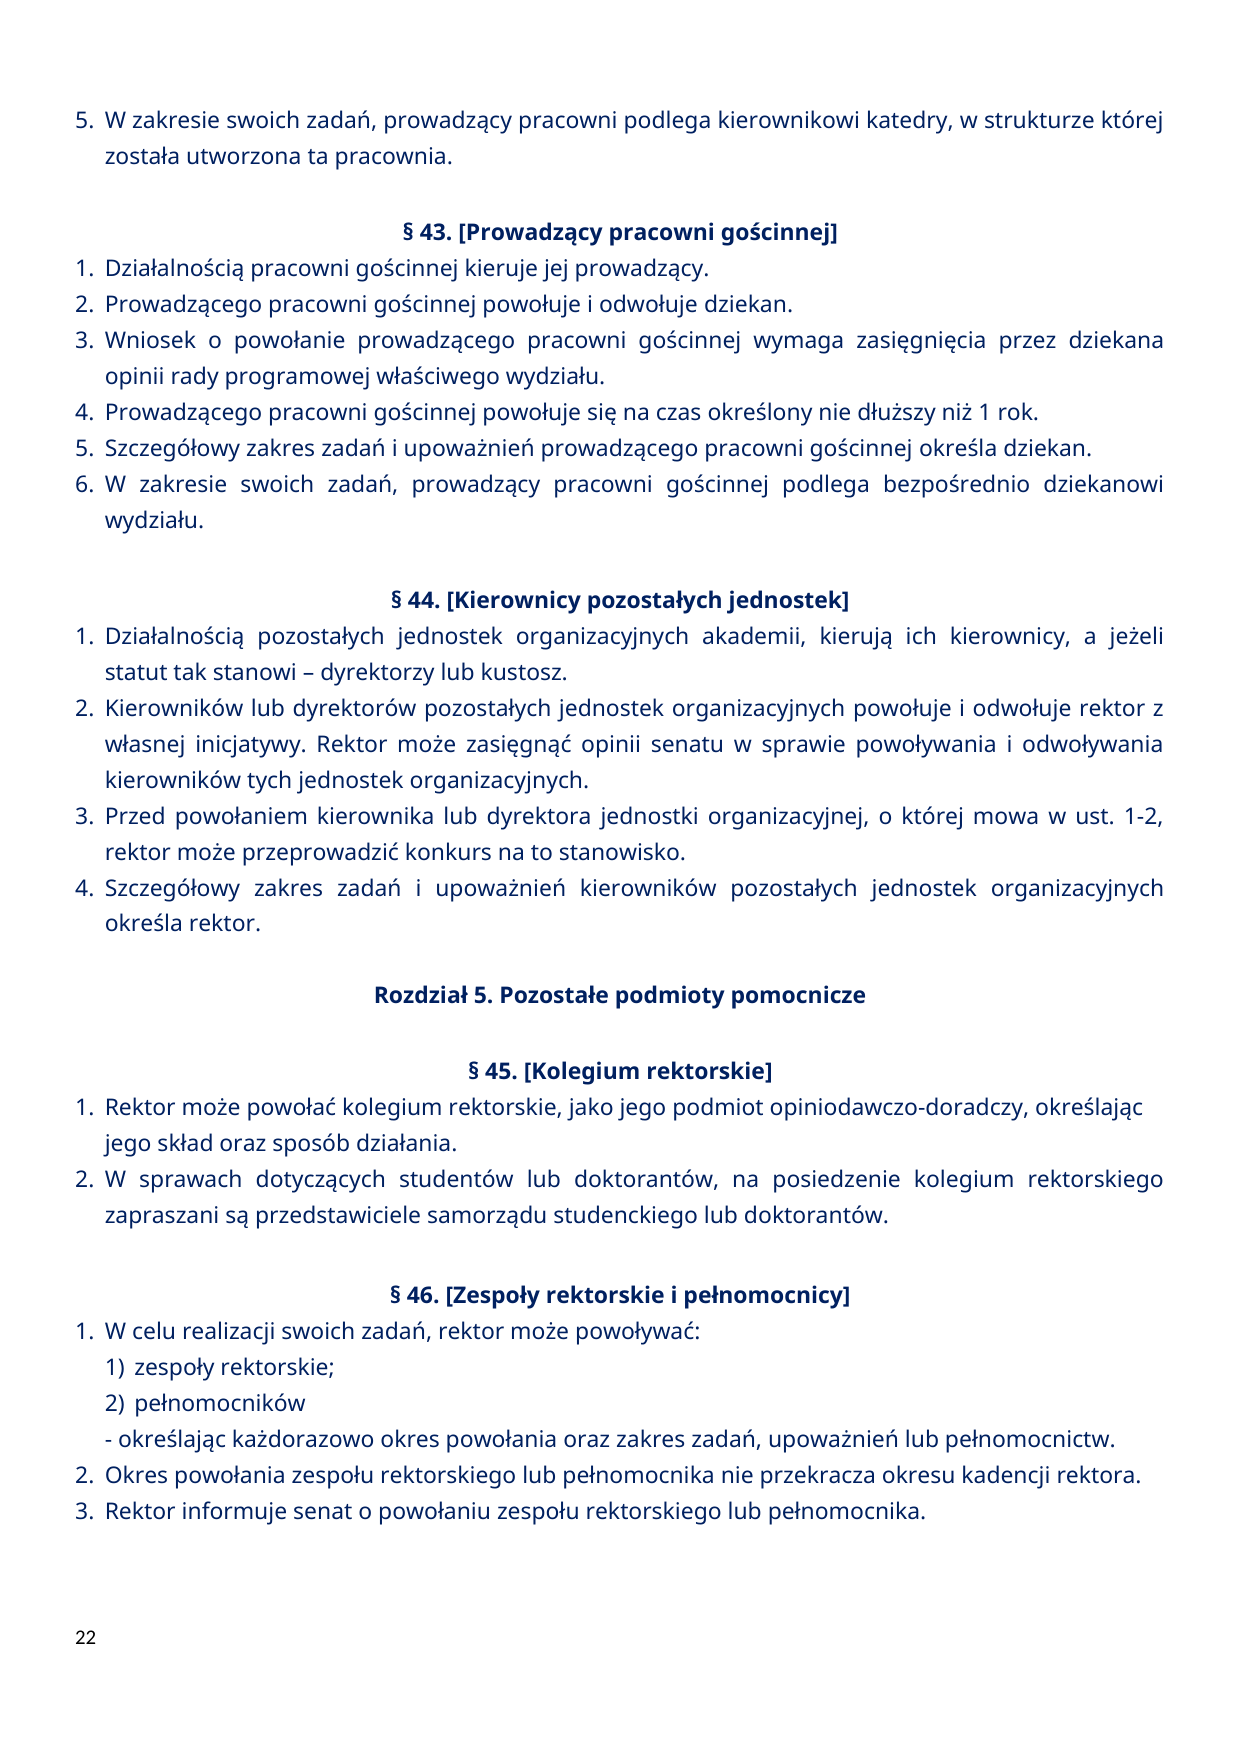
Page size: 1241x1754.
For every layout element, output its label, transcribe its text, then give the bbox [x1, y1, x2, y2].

list W zakresie swoich zadań, prowadzący pracowni gościnnej podlega bezpośrednio dziekanowi wydziału. [75, 468, 1165, 535]
list Rektor informuje senat o powołaniu zespołu rektorskiego lub pełnomocnika. [75, 1495, 1165, 1526]
list Przed powołaniem kierownika lub dyrektora jednostki organizacyjnej, o której mowa w ust. 1-2, rektor może przeprowadzić konkurs na to stanowisko. [75, 799, 1165, 867]
list Szczegółowy zakres zadań i upoważnień kierowników pozostałych jednostek organizacyjnych określa rektor. [75, 871, 1165, 939]
subtitle § 43. [Prowadzący pracowni gościnnej] [75, 216, 1165, 247]
list pełnomocników [104, 1387, 1165, 1418]
subtitle § 45. [Kolegium rektorskie] [75, 1055, 1165, 1087]
list Działalnością pozostałych jednostek organizacyjnych akademii, kierują ich kierownicy, a jeżeli statut tak stanowi – dyrektorzy lub kustosz. [75, 620, 1165, 687]
list W zakresie swoich zadań, prowadzący pracowni podlega kierownikowi katedry, w strukturze której została utworzona ta pracownia. [75, 104, 1165, 171]
list Okres powołania zespołu rektorskiego lub pełnomocnika nie przekracza okresu kadencji rektora. [75, 1459, 1165, 1490]
list Wniosek o powołanie prowadzącego pracowni gościnnej wymaga zasięgnięcia przez dziekana opinii rady programowej właściwego wydziału. [75, 324, 1165, 391]
text - określając każdorazowo okres powołania oraz zakres zadań, upoważnień lub pełnomocnictw. [104, 1423, 1165, 1454]
list W celu realizacji swoich zadań, rektor może powoływać: [75, 1315, 1165, 1346]
list Szczegółowy zakres zadań i upoważnień prowadzącego pracowni gościnnej określa dziekan. [75, 432, 1165, 463]
subtitle § 44. [Kierownicy pozostałych jednostek] [75, 584, 1165, 615]
list Kierowników lub dyrektorów pozostałych jednostek organizacyjnych powołuje i odwołuje rektor z własnej inicjatywy. Rektor może zasięgnąć opinii senatu w sprawie powoływania i odwoływania kierowników tych jednostek organizacyjnych. [75, 692, 1165, 795]
subtitle § 46. [Zespoły rektorskie i pełnomocnicy] [75, 1279, 1165, 1311]
list Prowadzącego pracowni gościnnej powołuje i odwołuje dziekan. [75, 288, 1165, 319]
list Rektor może powołać kolegium rektorskie, jako jego podmiot opiniodawczo-doradczy, określając jego skład oraz sposób działania. [75, 1091, 1165, 1158]
list W sprawach dotyczących studentów lub doktorantów, na posiedzenie kolegium rektorskiego zapraszani są przedstawiciele samorządu studenckiego lub doktorantów. [75, 1163, 1165, 1230]
list Działalnością pracowni gościnnej kieruje jej prowadzący. [75, 252, 1165, 283]
list zespoły rektorskie; [104, 1351, 1165, 1382]
subtitle Rozdział 5. Pozostałe podmioty pomocnicze [75, 979, 1165, 1011]
list Prowadzącego pracowni gościnnej powołuje się na czas określony nie dłuższy niż 1 rok. [75, 396, 1165, 427]
